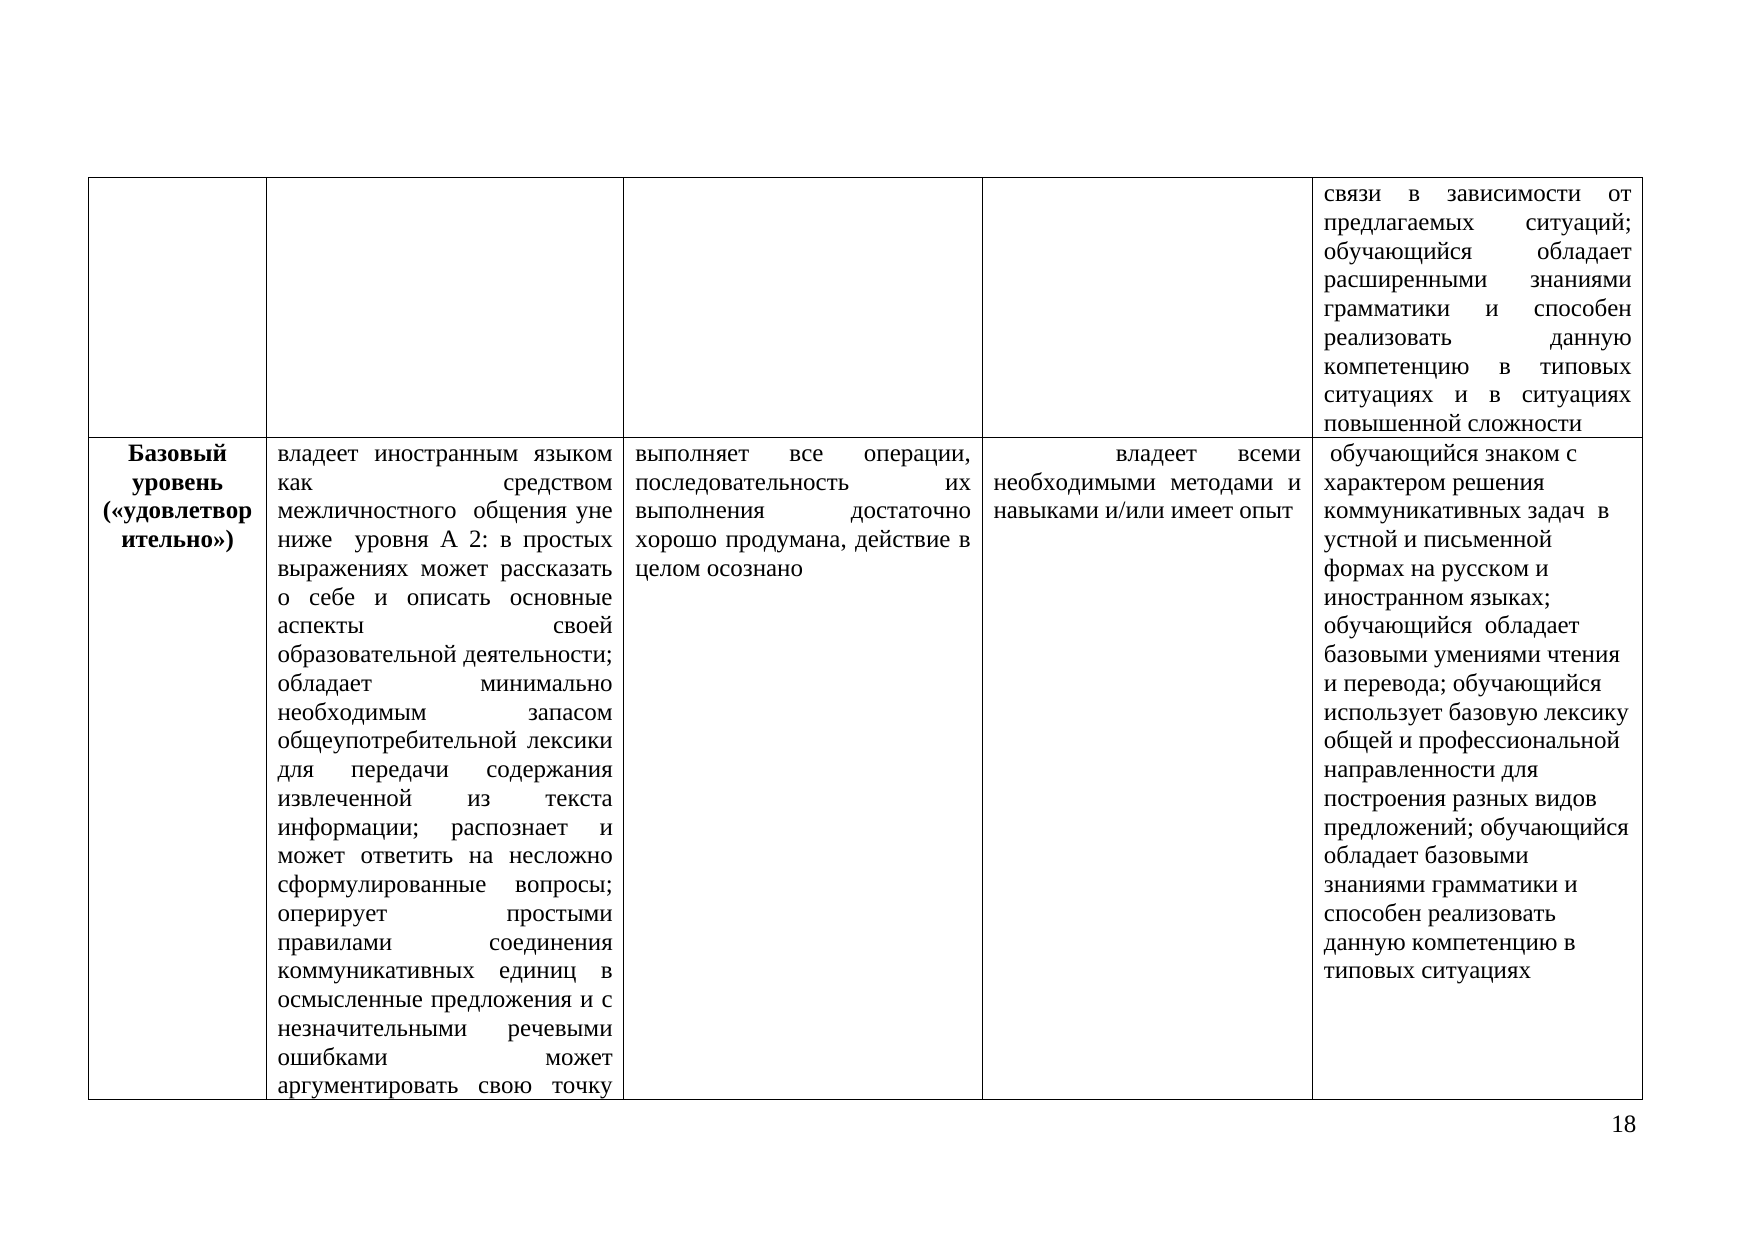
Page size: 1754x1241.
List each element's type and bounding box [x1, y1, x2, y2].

table_cell [1313, 178, 1642, 437]
table_cell [267, 438, 623, 1099]
table_cell [89, 438, 266, 1099]
table_cell [983, 438, 1312, 1099]
table_cell [1313, 438, 1642, 1099]
table_cell [624, 178, 982, 437]
table_cell [267, 178, 623, 437]
table_cell [983, 178, 1312, 437]
table_cell [624, 438, 982, 1099]
table_cell [89, 178, 266, 437]
